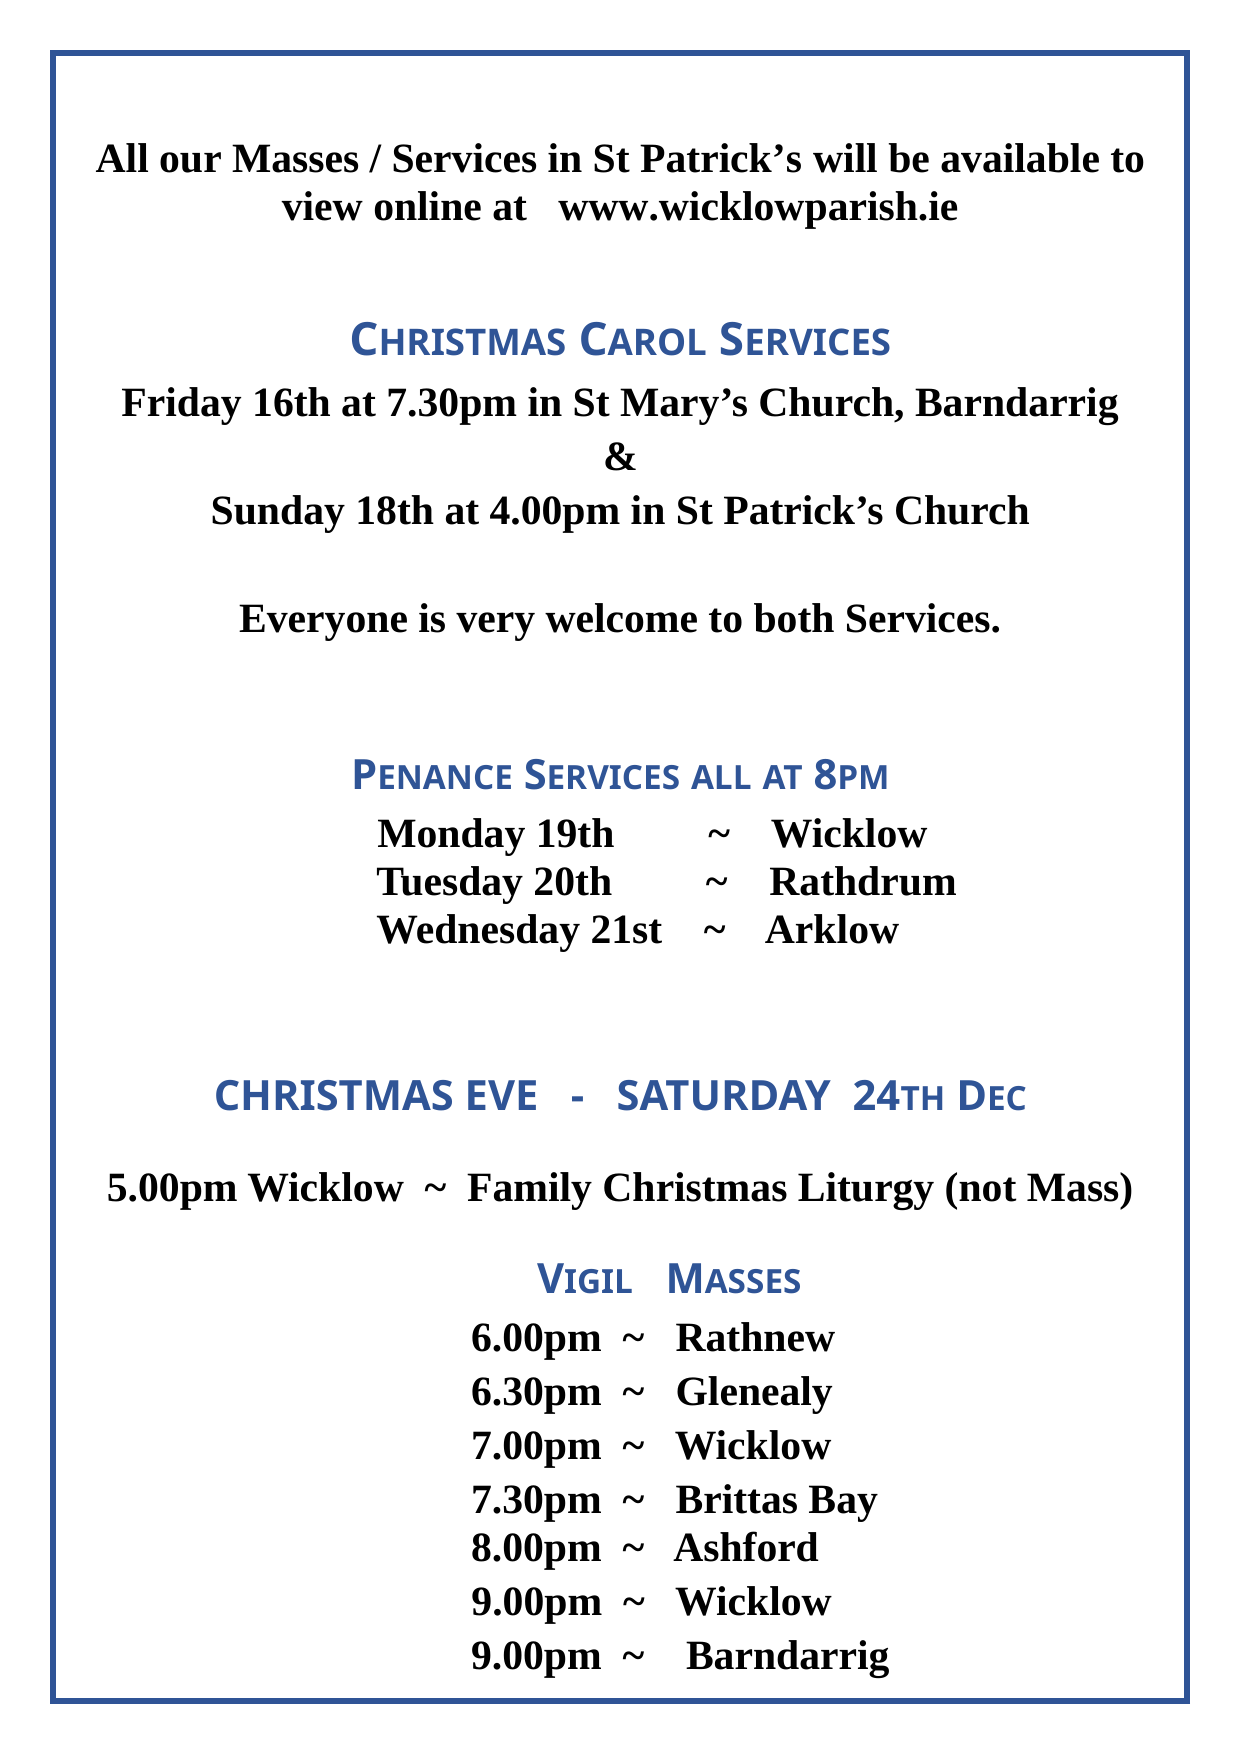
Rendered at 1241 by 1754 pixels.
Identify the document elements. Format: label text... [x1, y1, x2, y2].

text 6.00pm ~ Rathnew [75, 1312, 1165, 1360]
text 7.30pm ~ Brittas Bay [75, 1475, 1165, 1523]
text Everyone is very welcome to both Services. [75, 593, 1165, 641]
text 6.30pm ~ Glenealy [75, 1367, 1165, 1414]
text 8.00pm ~ Ashford [75, 1523, 1165, 1571]
text Vigil Masses [75, 1248, 1165, 1305]
text Sunday 18th at 4.00pm in St Patrick’s Church [75, 485, 1165, 533]
text & [75, 431, 1165, 479]
text CHRISTMAS EVE - SATURDAY 24th Dec [75, 1066, 1165, 1123]
text Friday 16th at 7.30pm in St Mary’s Church, Barndarrig [75, 377, 1165, 425]
text 7.00pm ~ Wicklow [75, 1421, 1165, 1468]
text Christmas Carol Services [75, 307, 1165, 369]
text 9.00pm ~ Barndarrig [75, 1631, 1165, 1679]
text Wednesday 21st ~ Arklow [75, 905, 1165, 953]
text Penance Services all at 8pm [75, 745, 1165, 802]
text 9.00pm ~ Wicklow [75, 1577, 1165, 1624]
text Monday 19th ~ Wicklow [75, 809, 1165, 857]
text Tuesday 20th ~ Rathdrum [75, 857, 1165, 905]
text 5.00pm Wicklow ~ Family Christmas Liturgy (not Mass) [75, 1162, 1165, 1210]
text All our Masses / Services in St Patrick’s will be available to view online at www.wicklowparish.ie [75, 134, 1165, 229]
